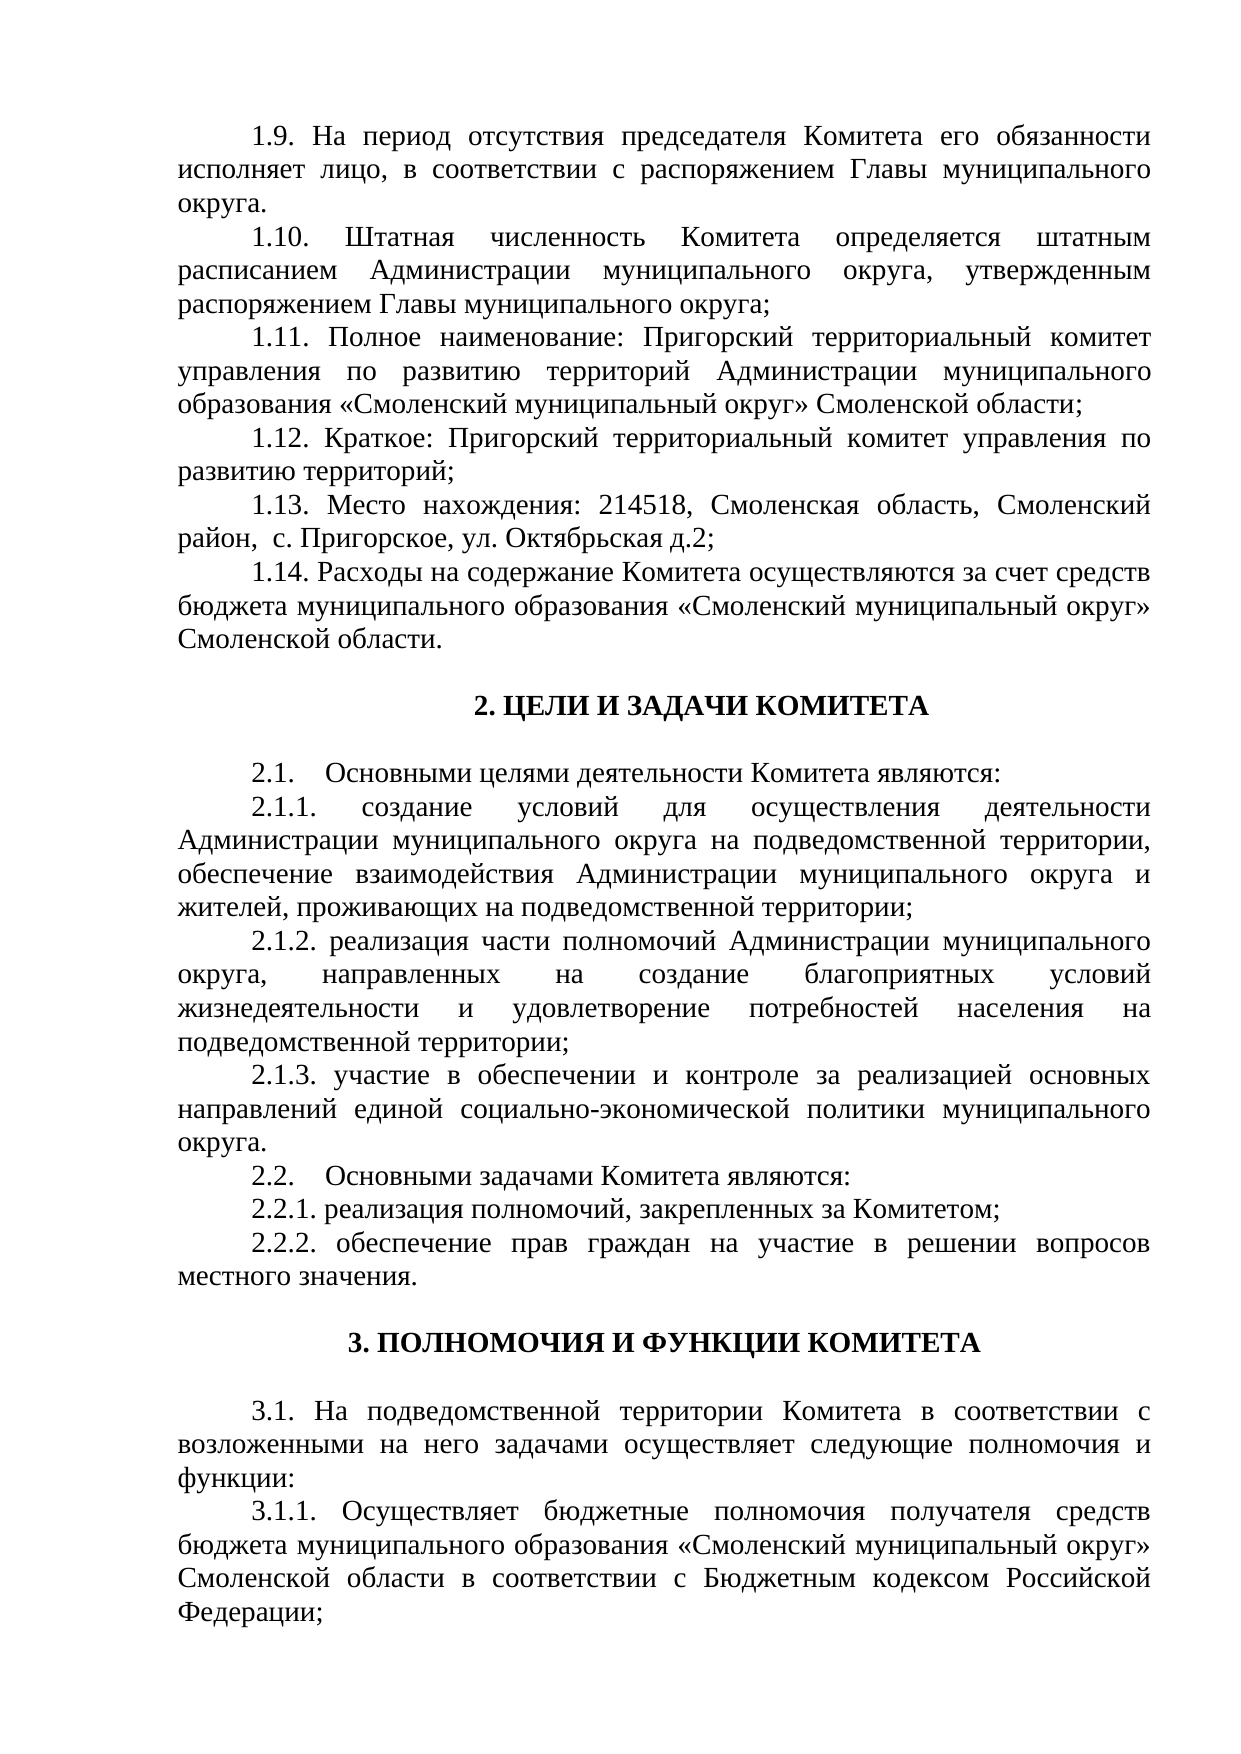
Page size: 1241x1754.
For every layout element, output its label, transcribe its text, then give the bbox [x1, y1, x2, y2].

list 1.10. Штатная численность Комитета определяется штатным расписанием Администрации муниципального округа, утвержденным распоряжением Главы муниципального округа; [177, 219, 1152, 319]
list 1.13. Место нахождения: 214518, Смоленская область, Смоленский район, с. Пригорское, ул. Октябрьская д.2; [177, 487, 1152, 554]
list 1.11. Полное наименование: Пригорский территориальный комитет управления по развитию территорий Администрации муниципального образования «Смоленский муниципальный округ» Смоленской области; [177, 319, 1152, 420]
text 2.1.2. реализация части полномочий Администрации муниципального округа, направленных на создание благоприятных условий жизнедеятельности и удовлетворение потребностей населения на подведомственной территории; [177, 923, 1152, 1057]
text 3.1.1. Осуществляет бюджетные полномочия получателя средств бюджета муниципального образования «Смоленский муниципальный округ» Смоленской области в соответствии с Бюджетным кодексом Российской Федерации; [177, 1493, 1152, 1627]
text 2.2. Основными задачами Комитета являются: [177, 1158, 1152, 1191]
text 3.1. На подведомственной территории Комитета в соответствии с возложенными на него задачами осуществляет следующие полномочия и функции: [177, 1393, 1152, 1493]
text 3. ПОЛНОМОЧИЯ И Функции КОМИТЕТА [177, 1326, 1152, 1359]
text 1.9. На период отсутствия председателя Комитета его обязанности исполняет лицо, в соответствии с распоряжением Главы муниципального округа. [177, 118, 1152, 219]
list 1.12. Краткое: Пригорский территориальный комитет управления по развитию территорий; [177, 420, 1152, 487]
text 2.2.2. обеспечение прав граждан на участие в решении вопросов местного значения. [177, 1225, 1152, 1292]
text 1.14. Расходы на содержание Комитета осуществляются за счет средств бюджета муниципального образования «Смоленский муниципальный округ» Смоленской области. [177, 554, 1152, 655]
text 2.1.3. участие в обеспечении и контроле за реализацией основных направлений единой социально-экономической политики муниципального округа. [177, 1057, 1152, 1158]
text 2.1. Основными целями деятельности Комитета являются: [177, 755, 1152, 789]
text 2.2.1. реализация полномочий, закрепленных за Комитетом; [177, 1191, 1152, 1225]
text 2.1.1. создание условий для осуществления деятельности Администрации муниципального округа на подведомственной территории, обеспечение взаимодействия Администрации муниципального округа и жителей, проживающих на подведомственной территории; [177, 789, 1152, 923]
text 2. ЦЕЛИ И ЗАДАЧИ КОМИТЕТА [177, 688, 1152, 722]
